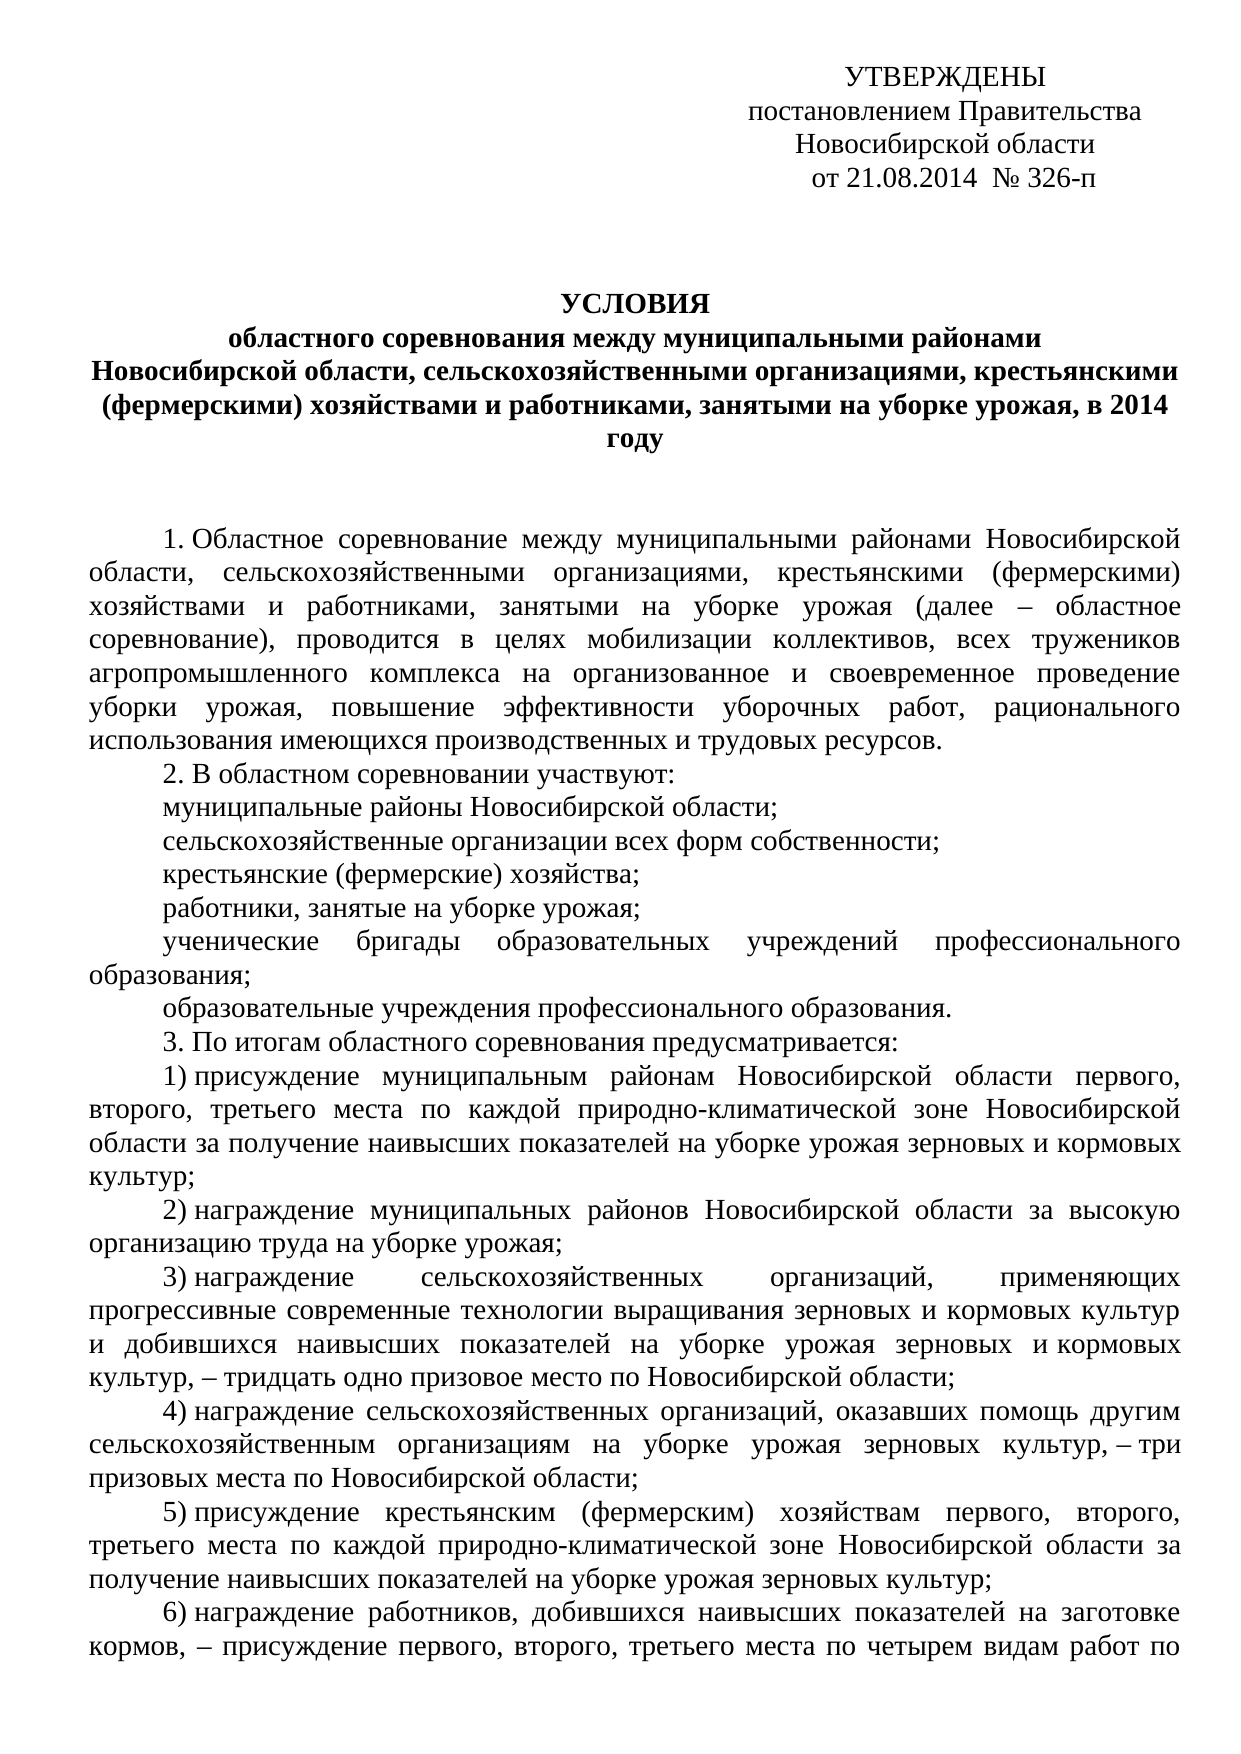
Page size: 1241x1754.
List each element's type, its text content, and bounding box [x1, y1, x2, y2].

text работники, занятые на уборке урожая; [89, 890, 1181, 923]
text УТВЕРЖДЕНЫ [709, 59, 1181, 93]
text 4) награждение сельскохозяйственных организаций, оказавших помощь другим сельскохозяйственным организациям на уборке урожая зерновых культур, – три призовых места по Новосибирской области; [89, 1393, 1181, 1494]
text областного соревнования между муниципальными районами [89, 320, 1181, 353]
text муниципальные районы Новосибирской области; [89, 789, 1181, 823]
text ученические бригады образовательных учреждений профессионального образования; [89, 923, 1181, 991]
text постановлением Правительства [709, 93, 1181, 126]
text образовательные учреждения профессионального образования. [89, 991, 1181, 1024]
text 1. Областное соревнование между муниципальными районами Новосибирской области, сельскохозяйственными организациями, крестьянскими (фермерскими) хозяйствами и работниками, занятыми на уборке урожая (далее – областное соревнование), проводится в целях мобилизации коллективов, всех тружеников агропромышленного комплекса на организованное и своевременное проведение уборки урожая, повышение эффективности уборочных работ, рационального использования имеющихся производственных и трудовых ресурсов. [89, 521, 1181, 756]
text УСЛОВИЯ [89, 286, 1181, 320]
text 5) присуждение крестьянским (фермерским) хозяйствам первого, второго, третьего места по каждой природно-климатической зоне Новосибирской области за получение наивысших показателей на уборке урожая зерновых культур; [89, 1494, 1181, 1594]
text Новосибирской области [709, 126, 1181, 160]
text Новосибирской области, сельскохозяйственными организациями, крестьянскими (фермерскими) хозяйствами и работниками, занятыми на уборке урожая, в 2014 году [89, 353, 1181, 454]
text 1) присуждение муниципальным районам Новосибирской области первого, второго, третьего места по каждой природно-климатической зоне Новосибирской области за получение наивысших показателей на уборке урожая зерновых и кормовых культур; [89, 1058, 1181, 1192]
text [89, 1594, 1181, 1661]
text от 21.08.2014 № 326-п [726, 160, 1181, 193]
text 3) награждение сельскохозяйственных организаций, применяющих прогрессивные современные технологии выращивания зерновых и кормовых культур и добившихся наивысших показателей на уборке урожая зерновых и кормовых культур, – тридцать одно призовое место по Новосибирской области; [89, 1259, 1181, 1393]
text 2. В областном соревновании участвуют: [89, 756, 1181, 789]
text 3. По итогам областного соревнования предусматривается: [89, 1024, 1181, 1058]
text 2) награждение муниципальных районов Новосибирской области за высокую организацию труда на уборке урожая; [89, 1192, 1181, 1259]
text сельскохозяйственные организации всех форм собственности; [89, 823, 1181, 856]
text крестьянские (фермерские) хозяйства; [89, 856, 1181, 890]
